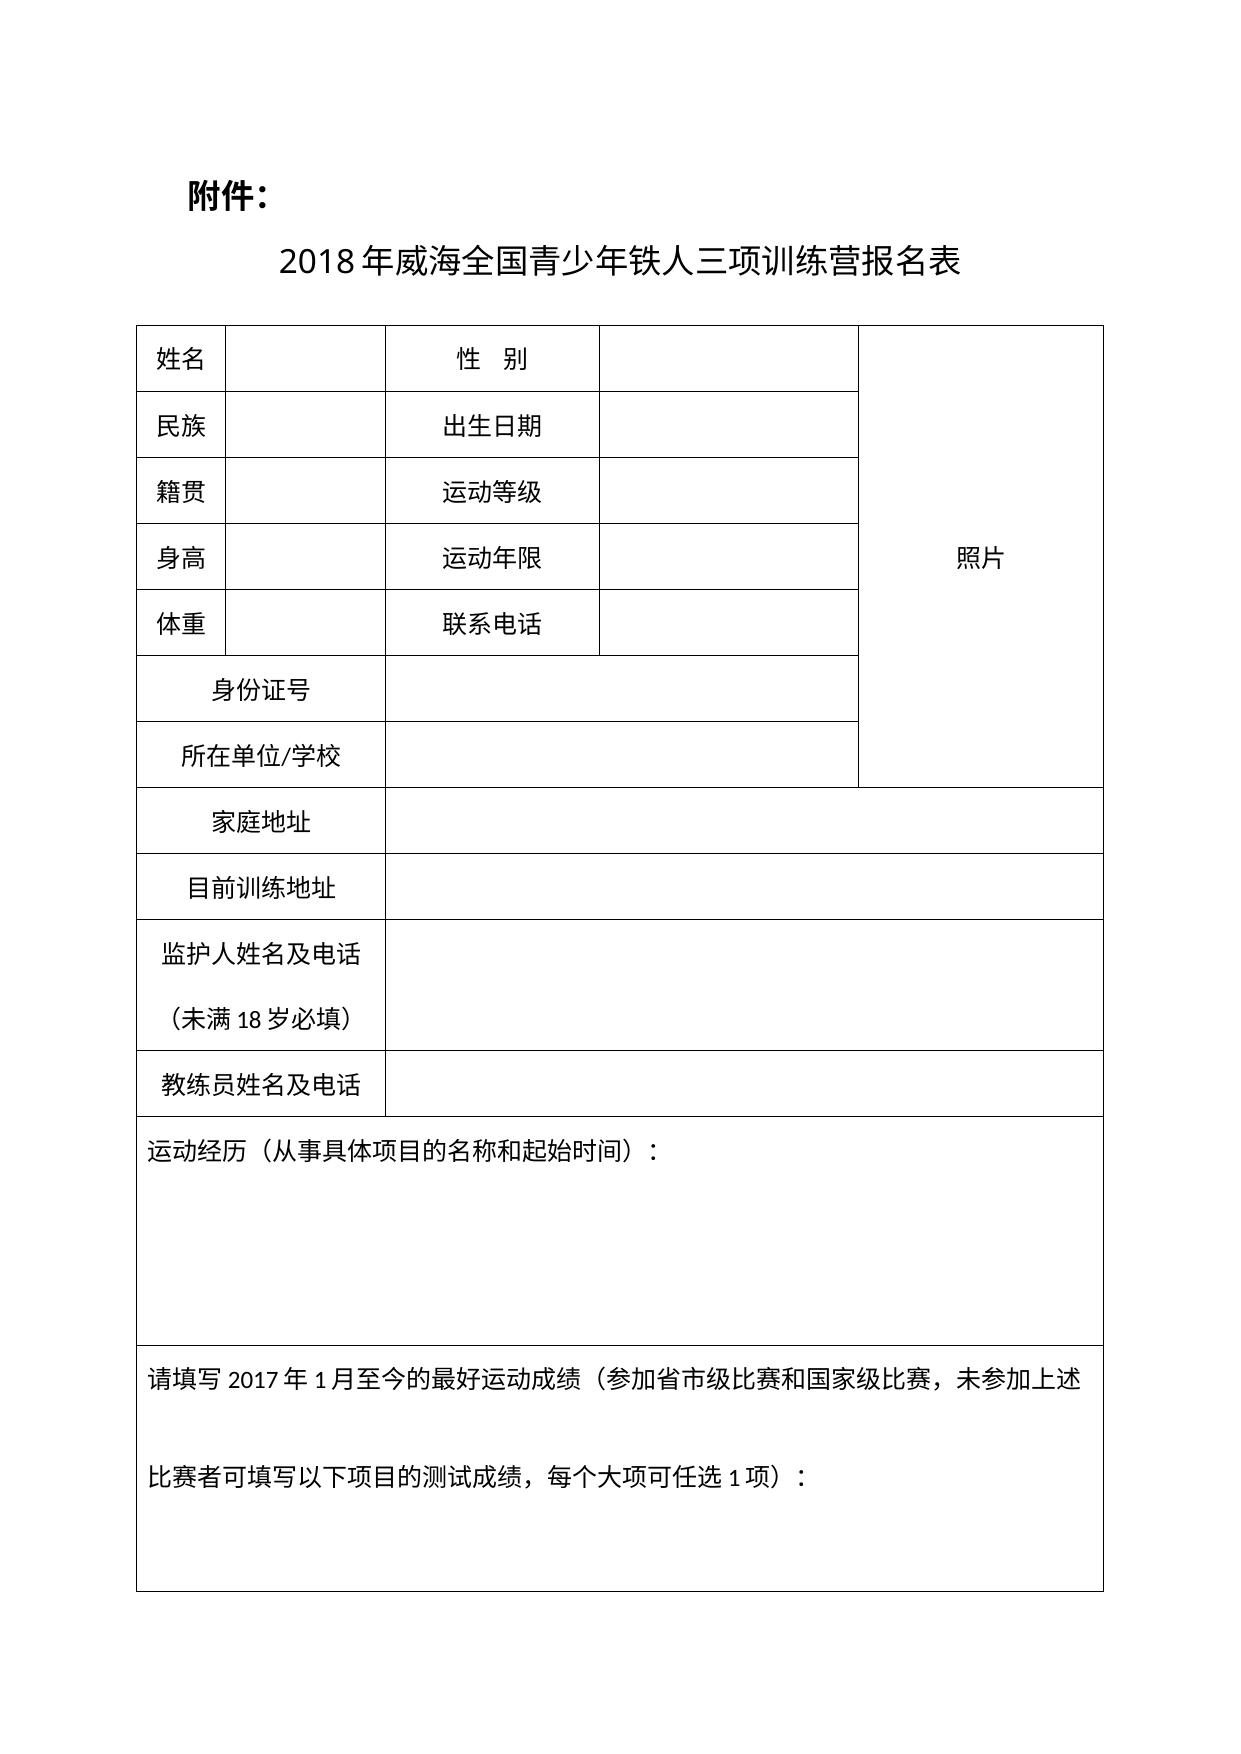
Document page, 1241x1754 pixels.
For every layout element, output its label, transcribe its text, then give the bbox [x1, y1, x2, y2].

table_header [600, 326, 858, 391]
table_cell [600, 524, 858, 589]
table_cell [386, 854, 1103, 919]
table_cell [137, 1346, 1103, 1591]
table_cell [386, 920, 1103, 1050]
table_cell 目前训练地址 [137, 854, 385, 919]
table_cell 出生日期 [386, 392, 599, 457]
table_cell 民族 [137, 392, 225, 457]
table_cell 运动等级 [386, 458, 599, 523]
table_cell 身高 [137, 524, 225, 589]
table_cell [226, 590, 385, 655]
table_cell [386, 788, 1103, 853]
table_cell 籍贯 [137, 458, 225, 523]
table_header 姓名 [137, 326, 225, 391]
table_cell [600, 458, 858, 523]
table_cell 联系电话 [386, 590, 599, 655]
table_header [226, 326, 385, 391]
table_cell 监护人姓名及电话（未满18岁必填） [137, 920, 385, 1050]
table_cell 身份证号 [137, 656, 385, 721]
table_cell [386, 722, 858, 787]
table_cell 教练员姓名及电话 [137, 1051, 385, 1116]
text 附件： [187, 162, 1053, 227]
table_cell 家庭地址 [137, 788, 385, 853]
table_cell 所在单位/学校 [137, 722, 385, 787]
table_header 照片 [859, 326, 1103, 787]
text 2018年威海全国青少年铁人三项训练营报名表 [187, 227, 1053, 292]
table_cell [226, 392, 385, 457]
table_cell [386, 1051, 1103, 1116]
table_cell [226, 458, 385, 523]
table_cell 运动年限 [386, 524, 599, 589]
table_cell [600, 392, 858, 457]
table_cell [226, 524, 385, 589]
table_cell [386, 656, 858, 721]
table_header 性 别 [386, 326, 599, 391]
table_cell 体重 [137, 590, 225, 655]
table_cell 运动经历（从事具体项目的名称和起始时间）： [137, 1117, 1103, 1344]
table_cell [600, 590, 858, 655]
